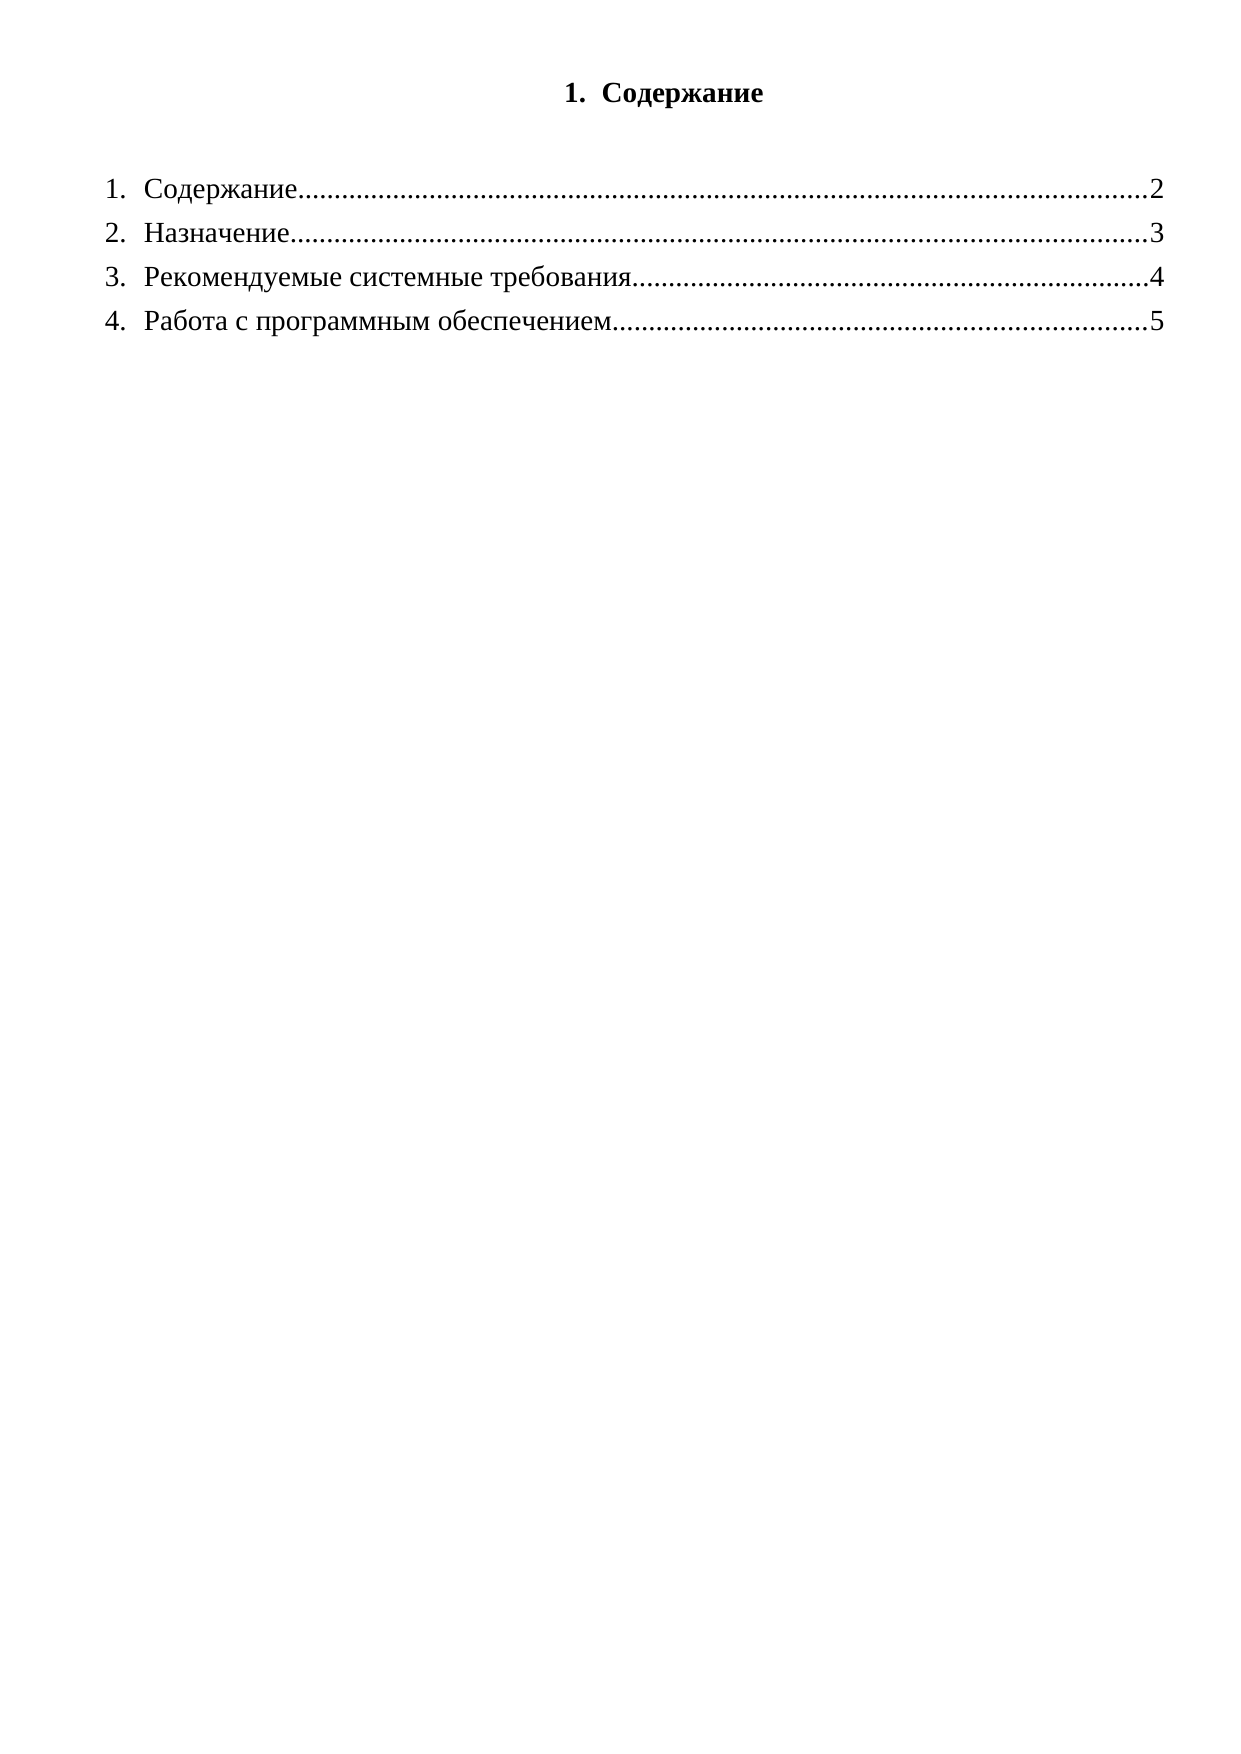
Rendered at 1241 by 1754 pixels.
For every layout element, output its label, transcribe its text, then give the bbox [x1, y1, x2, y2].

subtitle Содержание [162, 75, 1165, 108]
